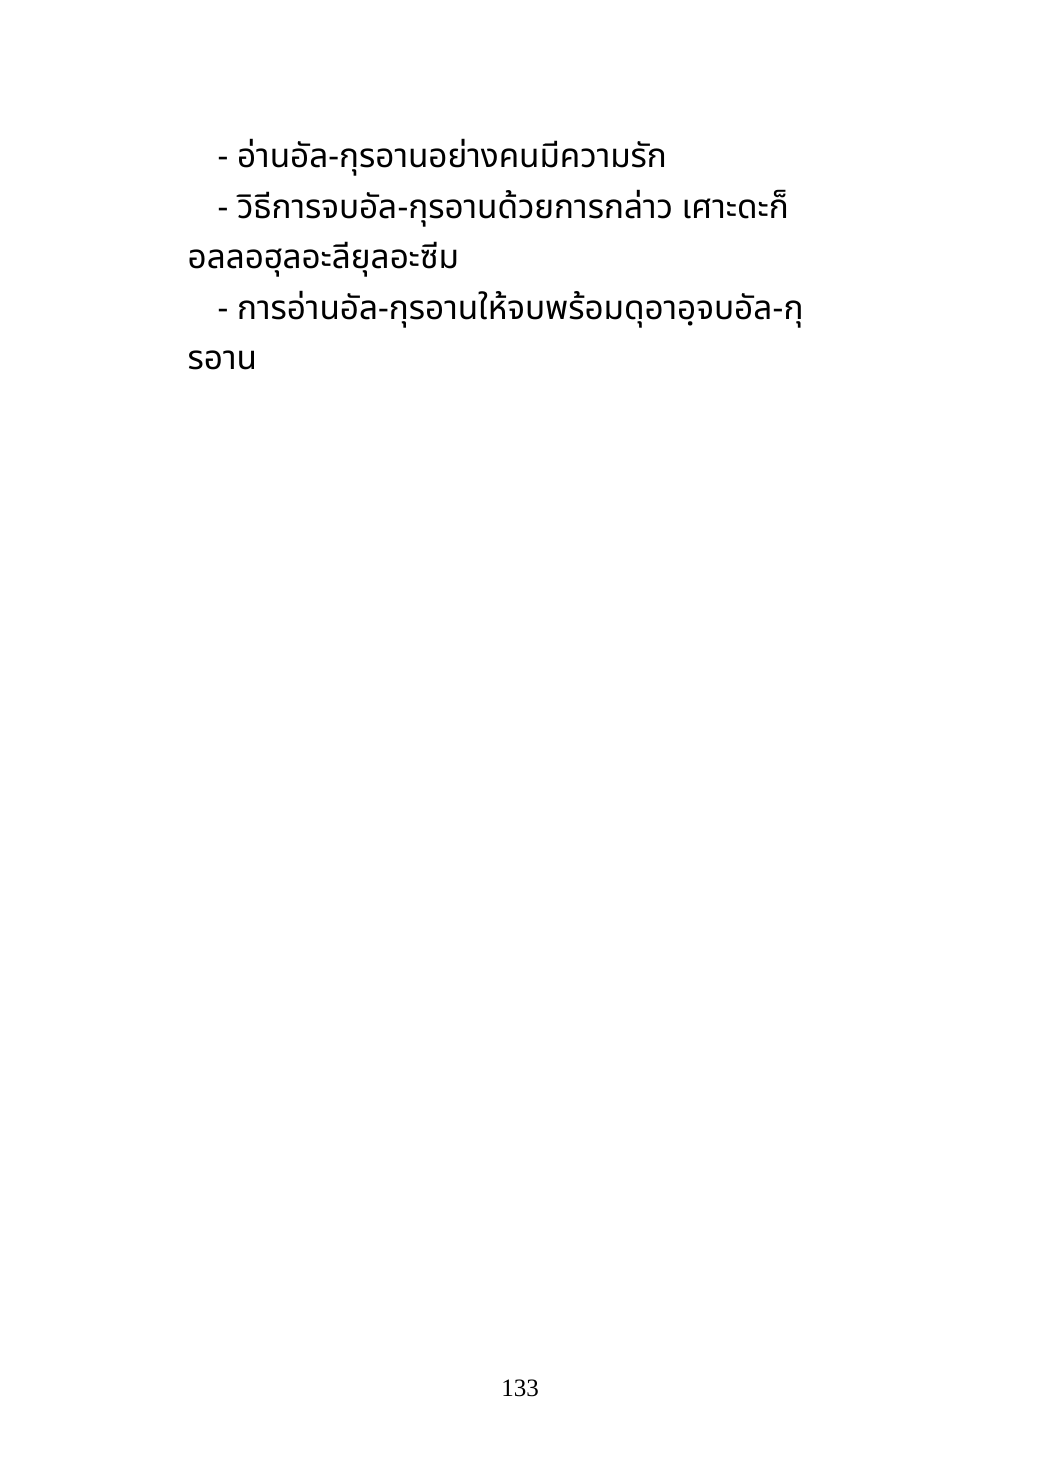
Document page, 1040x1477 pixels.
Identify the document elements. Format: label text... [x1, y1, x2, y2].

text - วิธีการจบอัล-กุรอานด้วยการกล่าว เศาะดะก็อลลอฮุลอะลียุลอะซีม [187, 183, 852, 284]
text - การอ่านอัล-กุรอานให้จบพร้อมดุอาอฺจบอัล-กุรอาน [187, 284, 852, 385]
text - อ่านอัล-กุรอานอย่างคนมีความรัก [187, 132, 852, 183]
